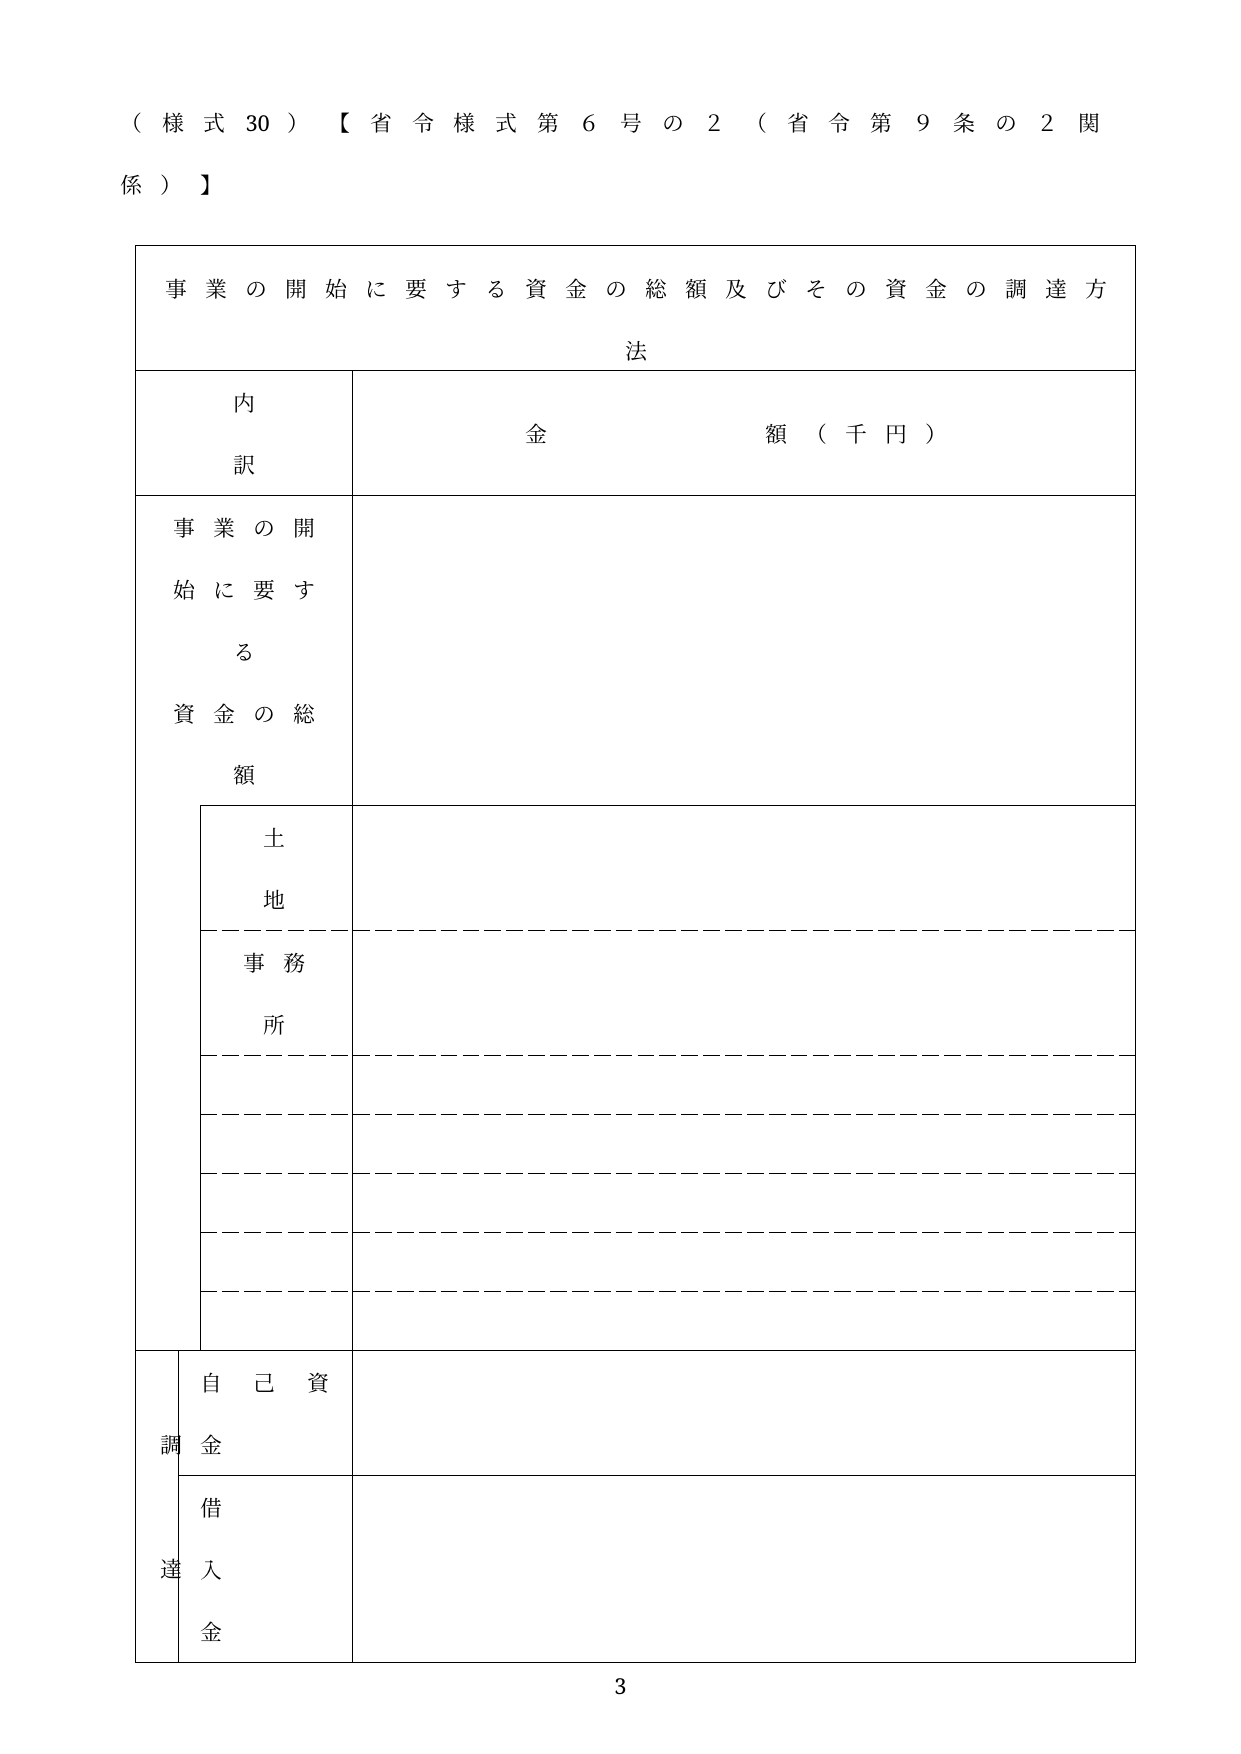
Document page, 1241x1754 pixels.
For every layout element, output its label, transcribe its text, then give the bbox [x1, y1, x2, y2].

table_cell [353, 1114, 1135, 1173]
table_cell [353, 496, 1135, 805]
table_cell [353, 1055, 1135, 1114]
table_cell [201, 1232, 352, 1291]
table_cell [201, 1173, 352, 1232]
table_cell [353, 1291, 1135, 1350]
table_cell 事務所 [201, 930, 352, 1055]
table_cell 事業の開始に要する 資金の総額 [136, 496, 352, 805]
table_cell 土 地 [201, 806, 352, 930]
table_cell [353, 1476, 1135, 1662]
table_cell [201, 1055, 352, 1114]
table_cell [201, 1291, 352, 1350]
table_cell 内 訳 [136, 371, 352, 495]
table_cell [353, 806, 1135, 930]
table_cell [353, 930, 1135, 1055]
text （様式30）【省令様式第６号の２（省令第９条の２関係）】 [120, 91, 1120, 214]
table_cell 借 入 金 [179, 1476, 352, 1662]
table_header 事業の開始に要する資金の総額及びその資金の調達方法 [136, 246, 1135, 370]
table_cell 自己資金 [179, 1351, 352, 1475]
table_cell [353, 1232, 1135, 1291]
table_cell [353, 1351, 1135, 1475]
table_cell 金 額（千円） [353, 371, 1135, 495]
table_cell 調 達 方 法 [136, 1351, 178, 1662]
table_cell [201, 1114, 352, 1173]
table_cell [136, 805, 200, 1350]
table_cell [353, 1173, 1135, 1232]
